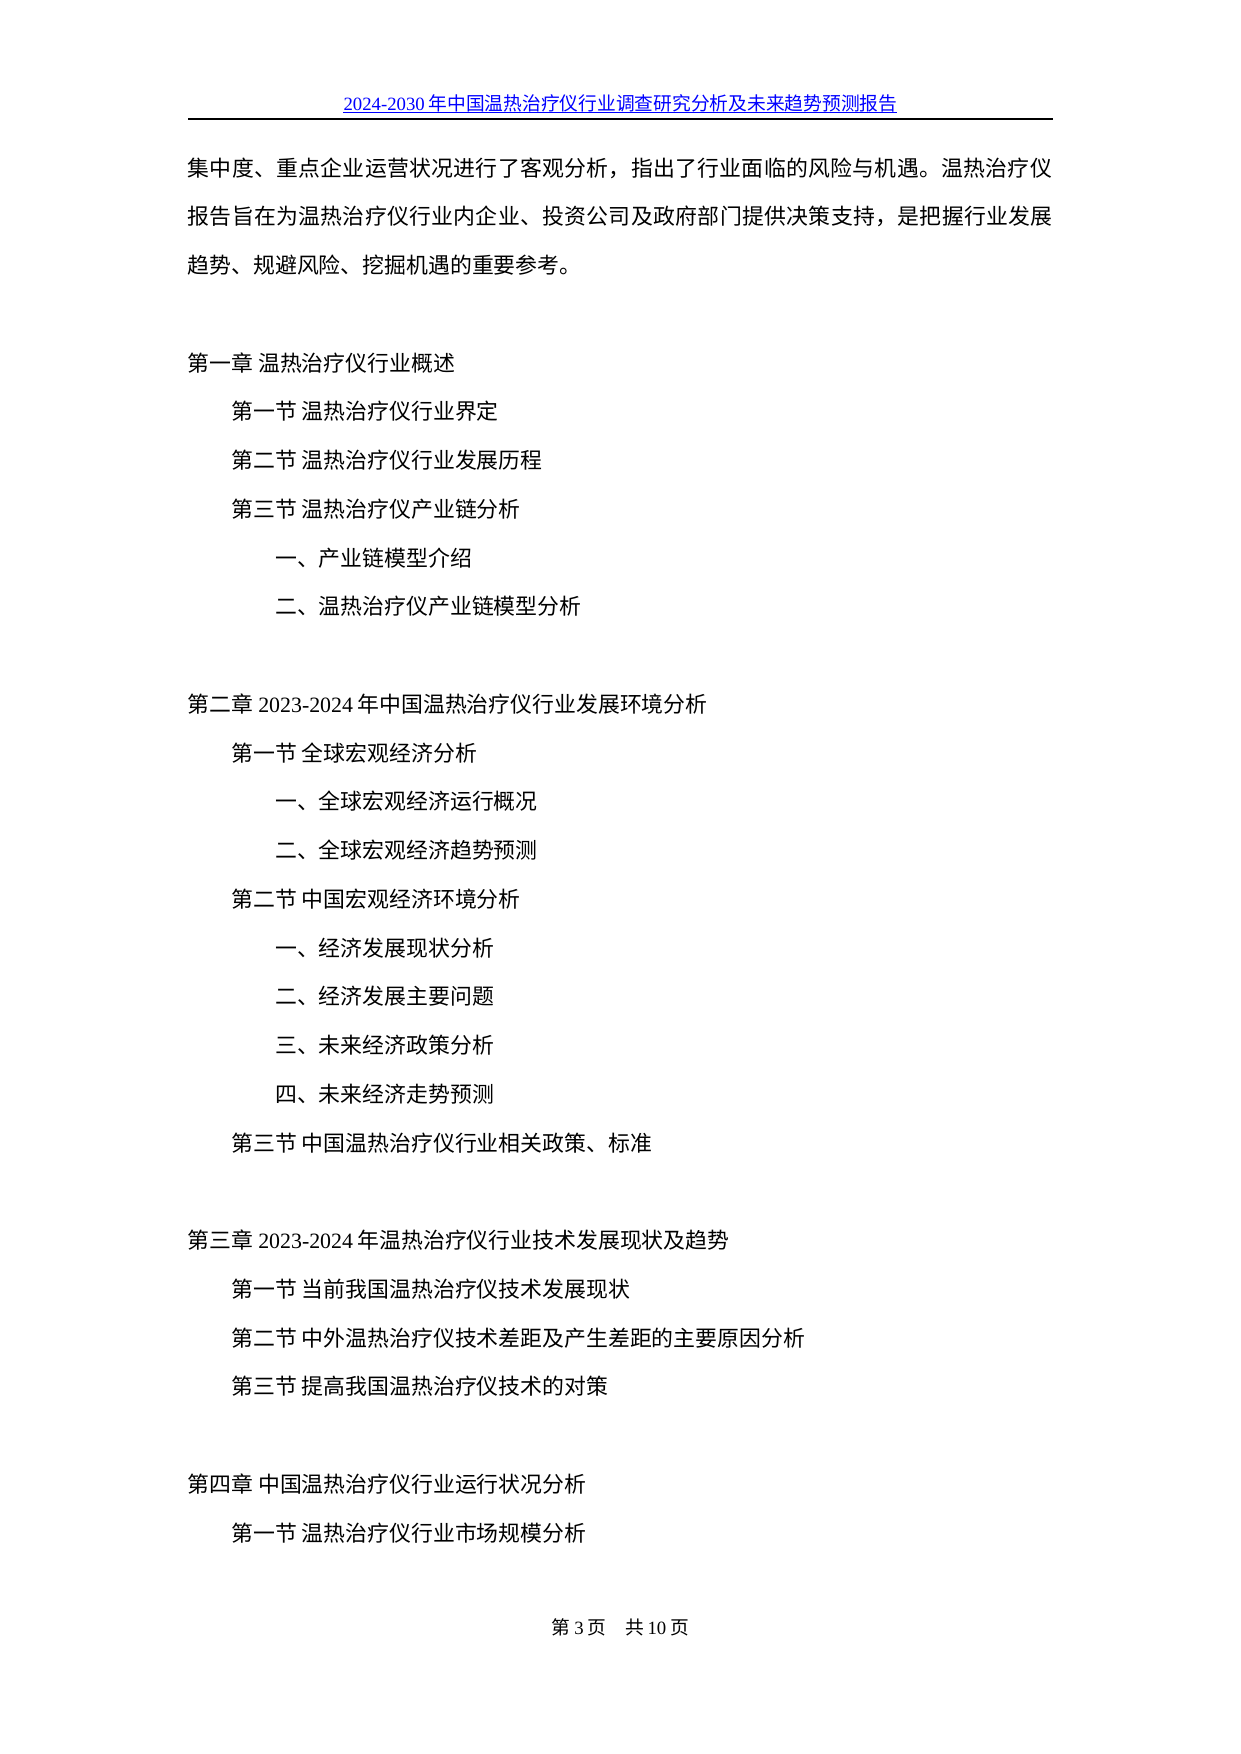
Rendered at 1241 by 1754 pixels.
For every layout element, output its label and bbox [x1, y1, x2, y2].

text [187, 150, 1053, 1548]
